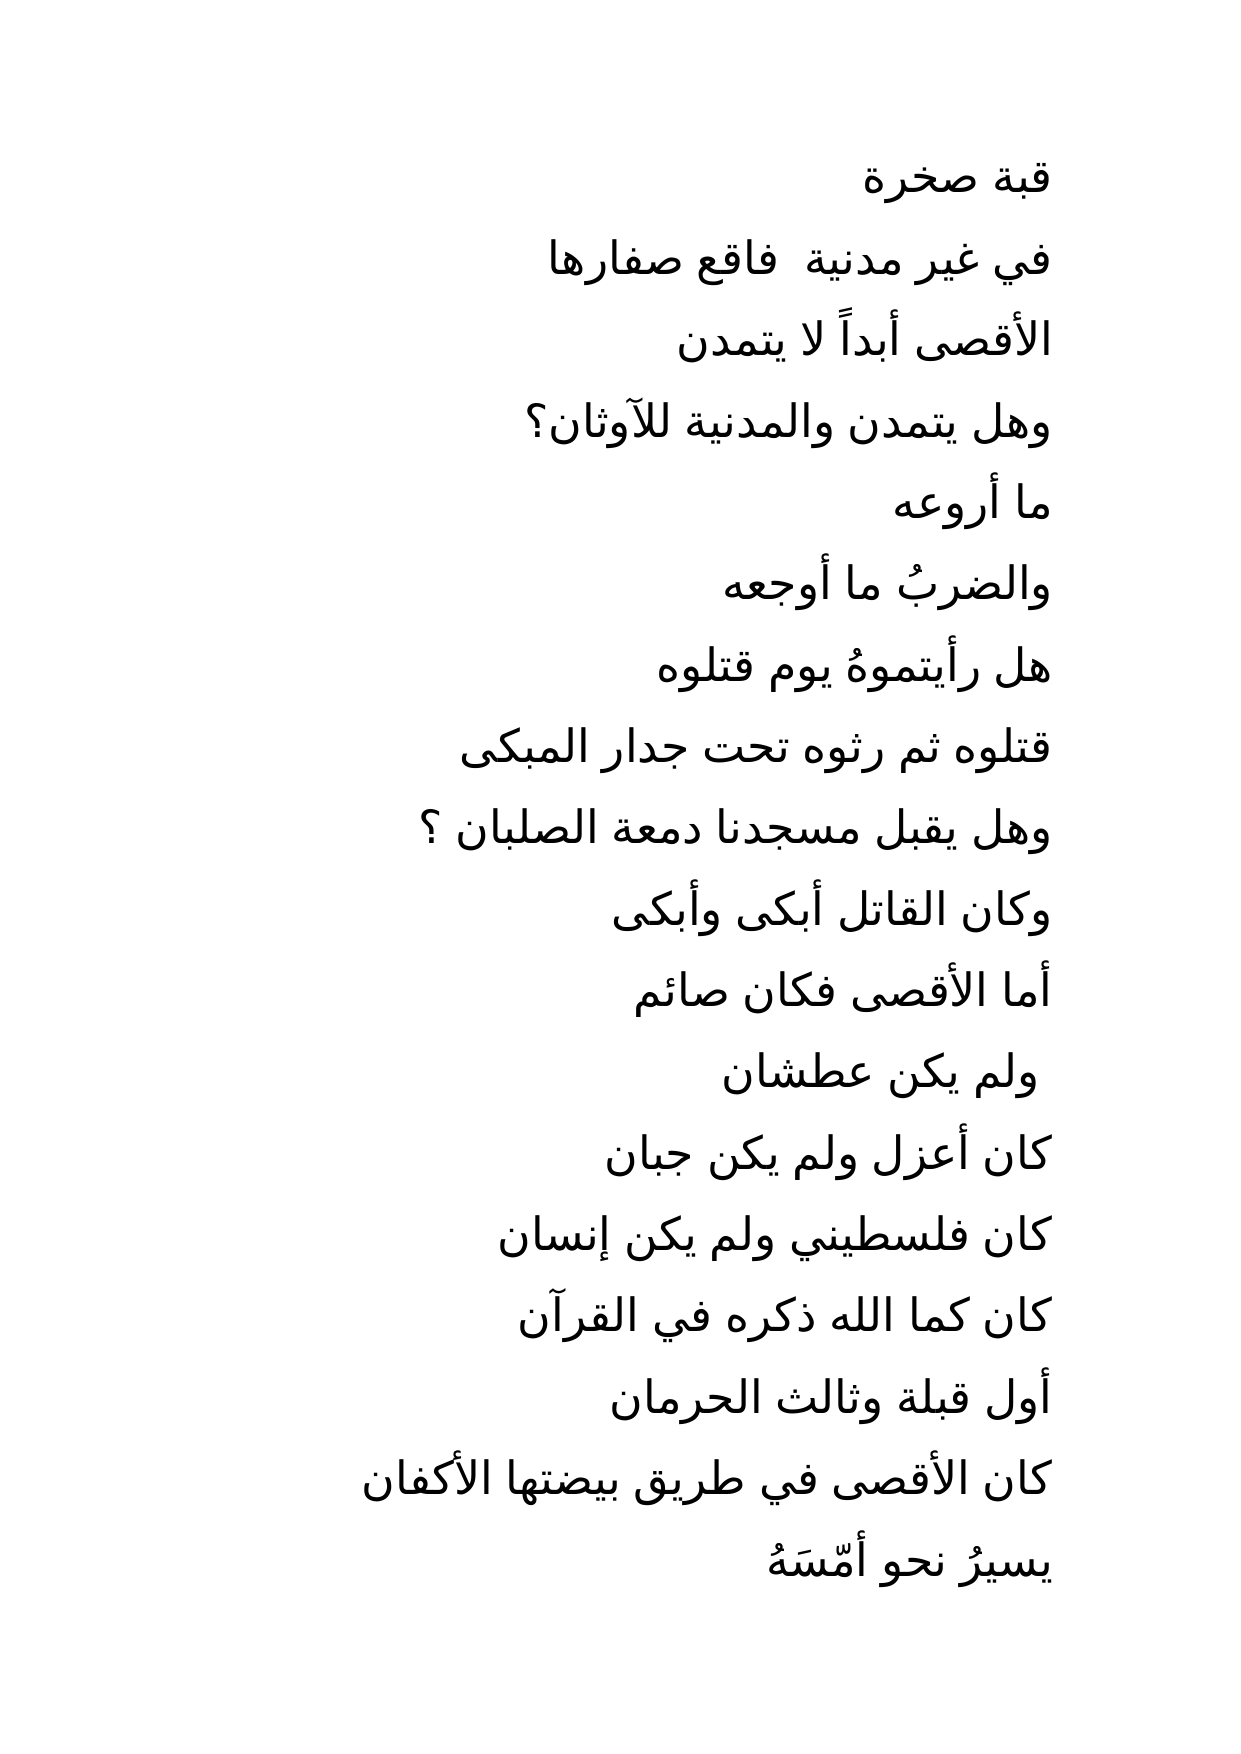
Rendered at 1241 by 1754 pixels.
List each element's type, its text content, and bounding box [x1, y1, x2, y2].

text وهل يقبل مسجدنا دمعة الصلبان ؟ [187, 801, 1053, 853]
text قبة صخرة [187, 150, 1053, 203]
text كان أعزل ولم يكن جبان [187, 1126, 1053, 1179]
text وكان القاتل أبكى وأبكى [187, 882, 1053, 935]
text كان كما الله ذكره في القرآن [187, 1289, 1053, 1342]
text كان الأقصى في طريق بيضتها الأكفان [187, 1452, 1053, 1504]
text ولم يكن عطشان [187, 1045, 1053, 1098]
text ما أروعه [187, 475, 1053, 528]
text كان فلسطيني ولم يكن إنسان [187, 1208, 1053, 1260]
text الأقصى أبداً لا يتمدن [187, 313, 1053, 365]
text أما الأقصى فكان صائم [187, 963, 1053, 1016]
text أول قبلة وثالث الحرمان [187, 1370, 1053, 1423]
text في غير مدنية فاقع صفارها [187, 231, 1053, 284]
text هل رأيتموهُ يوم قتلوه [187, 638, 1053, 691]
text يسيرُ نحو أمّسَهُ [187, 1533, 1053, 1586]
text قتلوه ثم رثوه تحت جدار المبكى [187, 719, 1053, 772]
text وهل يتمدن والمدنية للآوثان؟ [187, 394, 1053, 447]
text والضربُ ما أوجعه [187, 557, 1053, 609]
